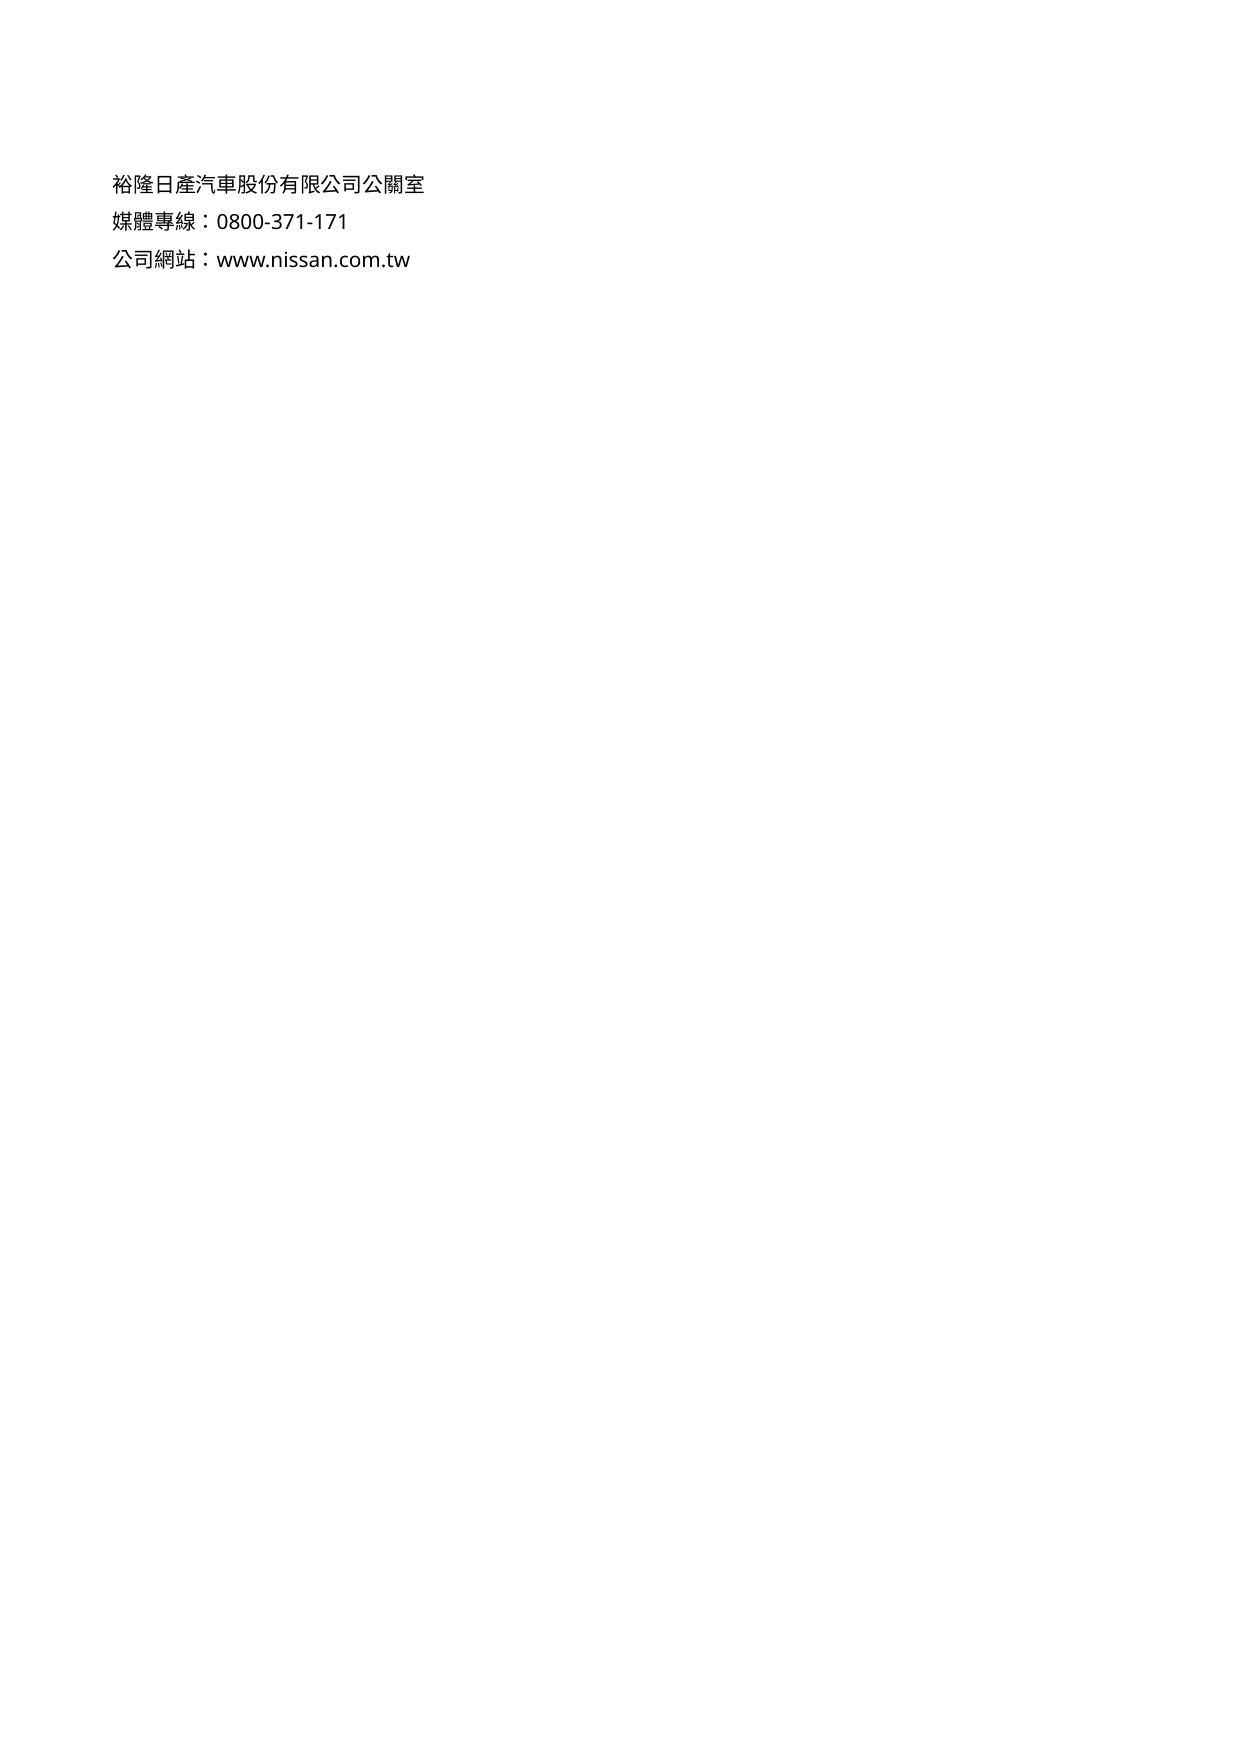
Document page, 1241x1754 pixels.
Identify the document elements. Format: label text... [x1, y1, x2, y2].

text 公司網站：www.nissan.com.tw [112, 239, 1128, 277]
text 裕隆日產汽車股份有限公司公關室 [112, 164, 1128, 202]
text 媒體專線：0800-371-171 [112, 202, 1128, 239]
